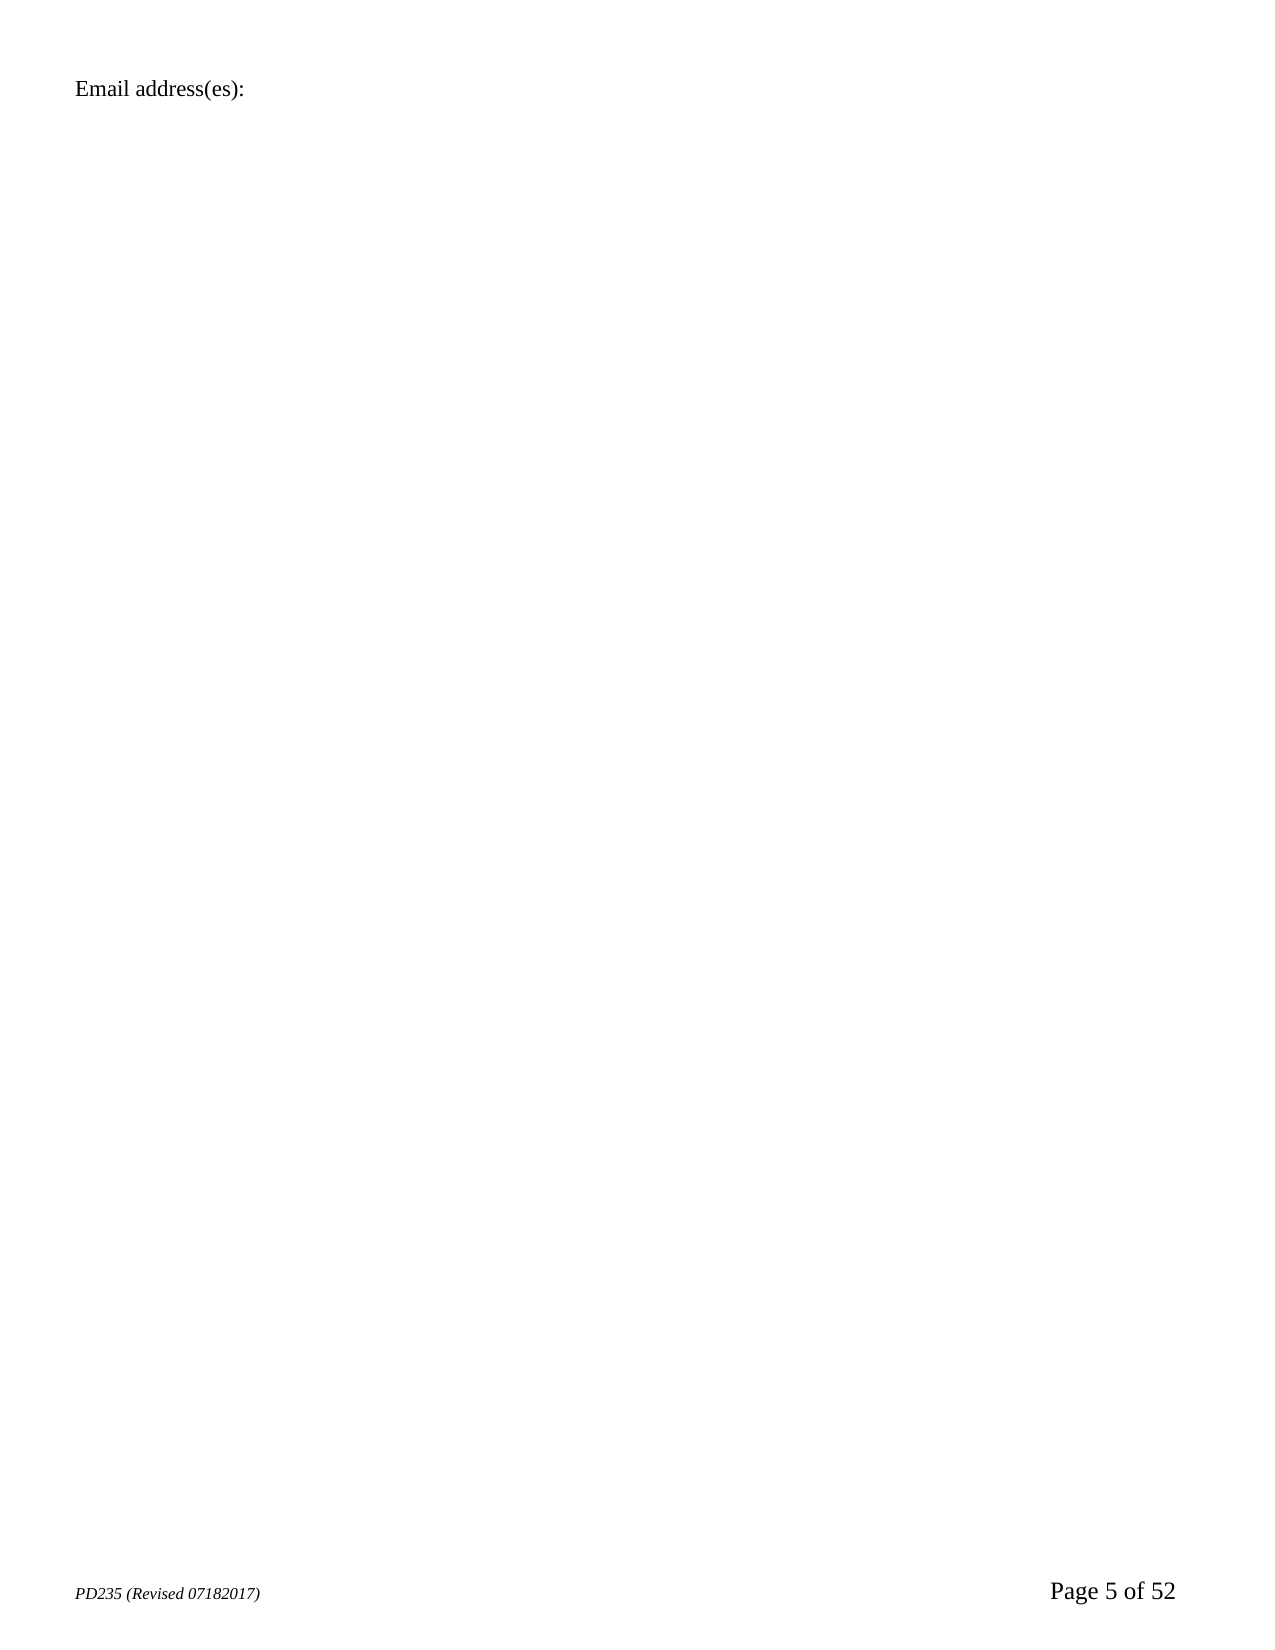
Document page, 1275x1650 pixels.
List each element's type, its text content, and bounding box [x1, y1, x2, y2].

text Email address(es): [75, 75, 1200, 101]
